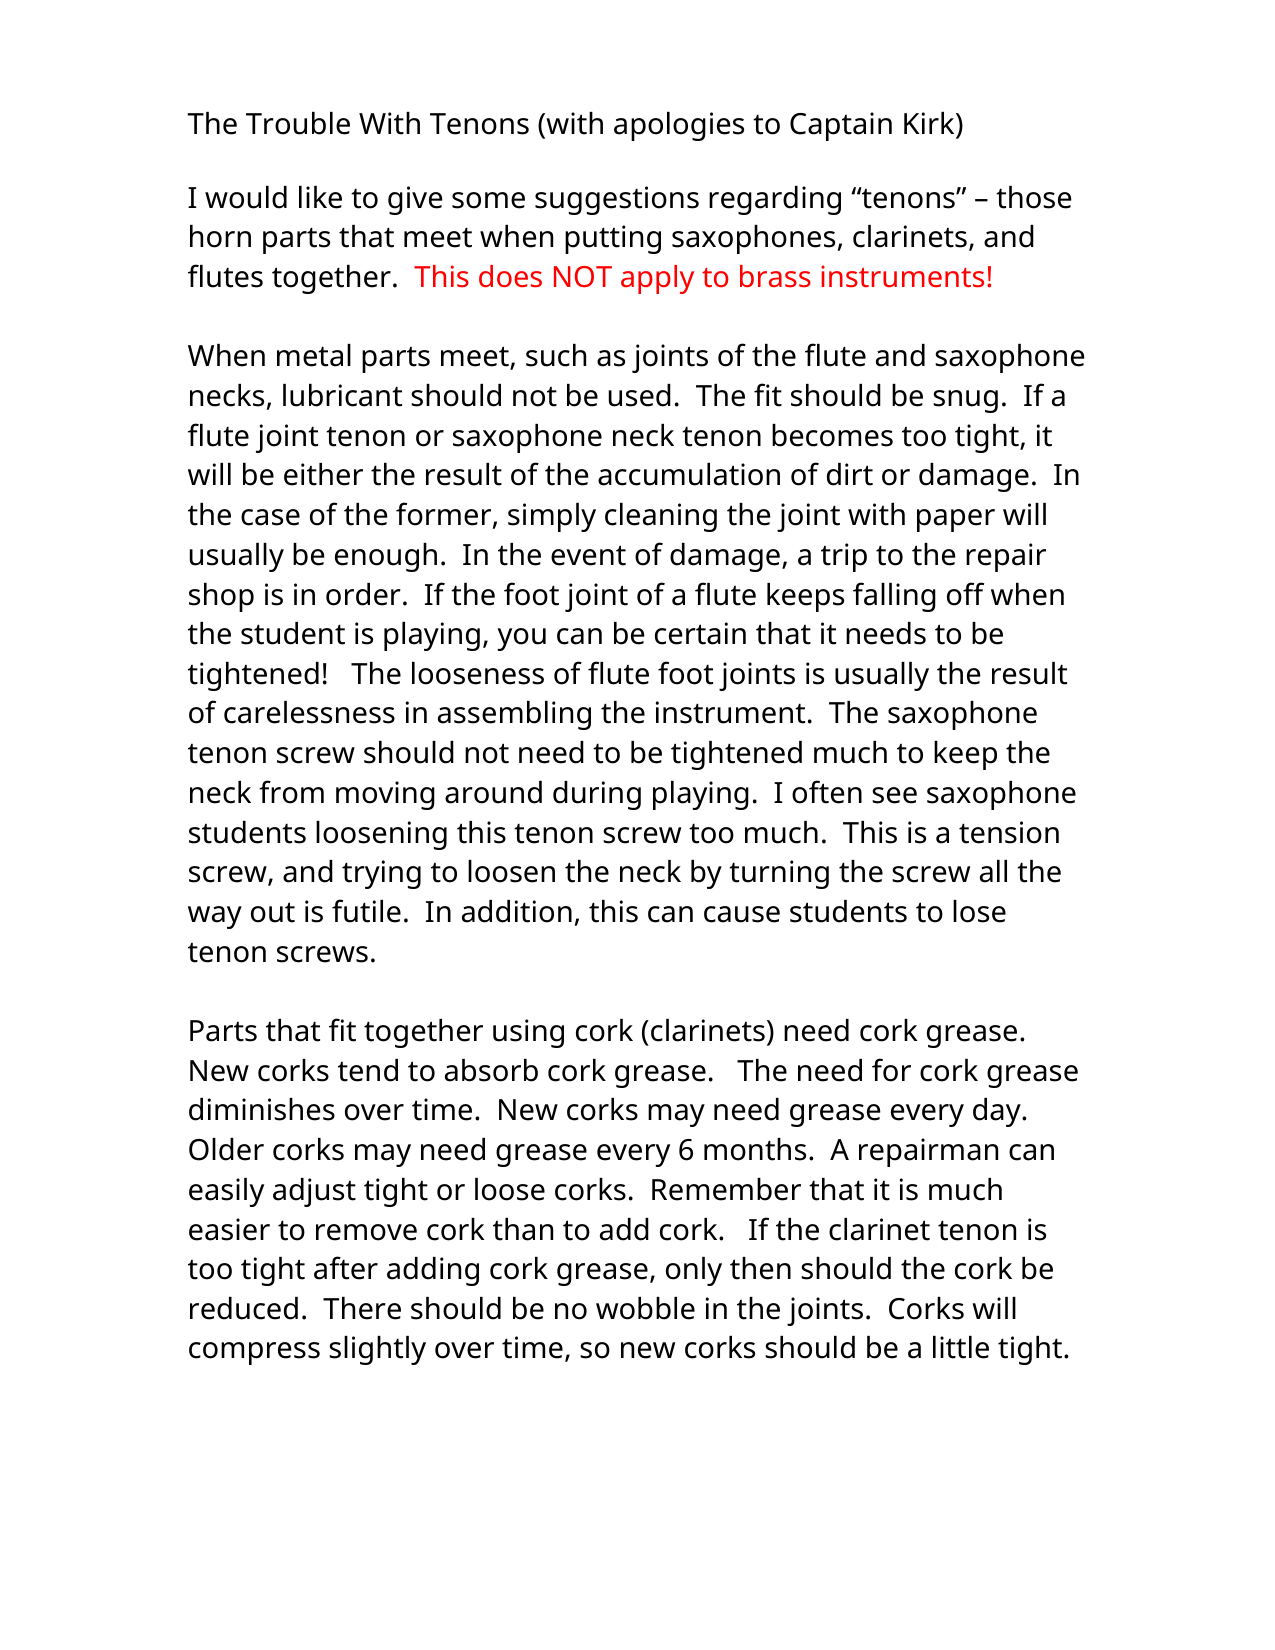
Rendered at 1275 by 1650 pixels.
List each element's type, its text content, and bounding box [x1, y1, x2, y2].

text The Trouble With Tenons (with apologies to Captain Kirk) [187, 103, 1087, 143]
text When metal parts meet, such as joints of the flute and saxophone necks, lubricant should not be used. The fit should be snug. If a flute joint tenon or saxophone neck tenon becomes too tight, it will be either the result of the accumulation of dirt or damage. In the case of the former, simply cleaning the joint with paper will usually be enough. In the event of damage, a trip to the repair shop is in order. If the foot joint of a flute keeps falling off when the student is playing, you can be certain that it needs to be tightened! The looseness of flute foot joints is usually the result of carelessness in assembling the instrument. The saxophone tenon screw should not need to be tightened much to keep the neck from moving around during playing. I often see saxophone students loosening this tenon screw too much. This is a tension screw, and trying to loosen the neck by turning the screw all the way out is futile. In addition, this can cause students to lose tenon screws. [187, 336, 1087, 971]
text I would like to give some suggestions regarding “tenons” – those horn parts that meet when putting saxophones, clarinets, and flutes together. This does NOT apply to brass instruments! [187, 177, 1087, 296]
text Parts that fit together using cork (clarinets) need cork grease. New corks tend to absorb cork grease. The need for cork grease diminishes over time. New corks may need grease every day. Older corks may need grease every 6 months. A repairman can easily adjust tight or loose corks. Remember that it is much easier to remove cork than to add cork. If the clarinet tenon is too tight after adding cork grease, only then should the cork be reduced. There should be no wobble in the joints. Corks will compress slightly over time, so new corks should be a little tight. [187, 1010, 1087, 1367]
